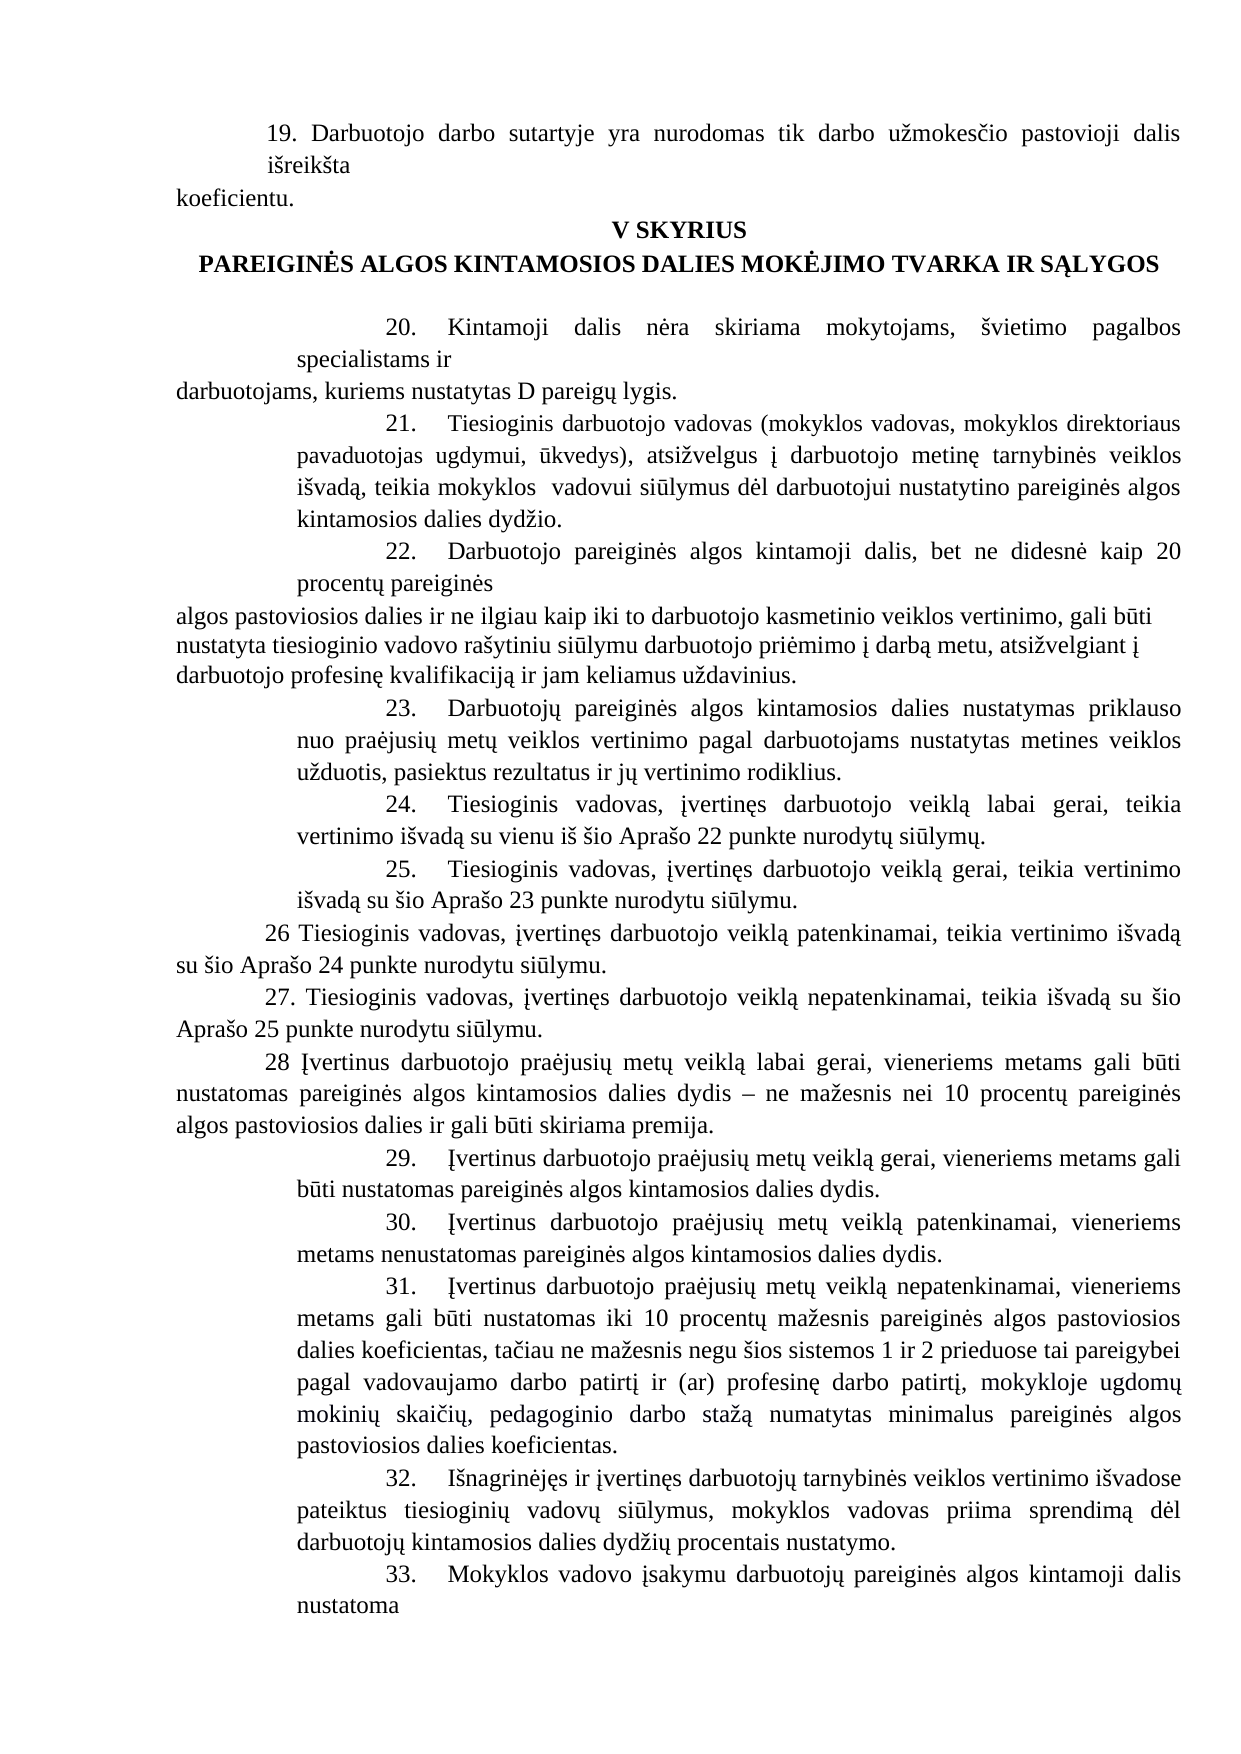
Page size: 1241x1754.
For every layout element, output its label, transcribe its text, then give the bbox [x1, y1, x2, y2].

list Darbuotojo pareiginės algos kintamoji dalis, bet ne didesnė kaip 20 procentų pareiginės [297, 536, 1182, 597]
text PAREIGINĖS ALGOS KINTAMOSIOS DALIES MOKĖJIMO TVARKA IR SĄLYGOS [198, 249, 1182, 277]
text V SKYRIUS [177, 215, 1181, 244]
list Įvertinus darbuotojo praėjusių metų veiklą gerai, vieneriems metams gali būti nustatomas pareiginės algos kintamosios dalies dydis. [297, 1143, 1182, 1203]
text darbuotojams, kuriems nustatytas D pareigų lygis. [176, 376, 1182, 405]
list Darbuotojų pareiginės algos kintamosios dalies nustatymas priklauso nuo praėjusių metų veiklos vertinimo pagal darbuotojams nustatytas metines veiklos užduotis, pasiektus rezultatus ir jų vertinimo rodiklius. [297, 693, 1182, 786]
text koeficientu. [176, 183, 1182, 212]
text 26 Tiesioginis vadovas, įvertinęs darbuotojo veiklą patenkinamai, teikia vertinimo išvadą su šio Aprašo 24 punkte nurodytu siūlymu. [176, 918, 1182, 979]
list Mokyklos vadovo įsakymu darbuotojų pareiginės algos kintamoji dalis nustatoma [297, 1559, 1182, 1619]
text 27. Tiesioginis vadovas, įvertinęs darbuotojo veiklą nepatenkinamai, teikia išvadą su šio Aprašo 25 punkte nurodytu siūlymu. [176, 982, 1182, 1043]
list Išnagrinėjęs ir įvertinęs darbuotojų tarnybinės veiklos vertinimo išvadose pateiktus tiesioginių vadovų siūlymus, mokyklos vadovas priima sprendimą dėl darbuotojų kintamosios dalies dydžių procentais nustatymo. [297, 1463, 1182, 1556]
list Įvertinus darbuotojo praėjusių metų veiklą patenkinamai, vieneriems metams nenustatomas pareiginės algos kintamosios dalies dydis. [297, 1207, 1182, 1268]
text 19. Darbuotojo darbo sutartyje yra nurodomas tik darbo užmokesčio pastovioji dalis išreikšta [266, 118, 1182, 179]
text 28 Įvertinus darbuotojo praėjusių metų veiklą labai gerai, vieneriems metams gali būti nustatomas pareiginės algos kintamosios dalies dydis – ne mažesnis nei 10 procentų pareiginės algos pastoviosios dalies ir gali būti skiriama premija. [176, 1047, 1182, 1139]
list Kintamoji dalis nėra skiriama mokytojams, švietimo pagalbos specialistams ir [297, 312, 1182, 372]
text algos pastoviosios dalies ir ne ilgiau kaip iki to darbuotojo kasmetinio veiklos vertinimo, gali būti nustatyta tiesioginio vadovo rašytiniu siūlymu darbuotojo priėmimo į darbą metu, atsižvelgiant į darbuotojo profesinę kvalifikaciją ir jam keliamus uždavinius. [176, 601, 1182, 689]
list Įvertinus darbuotojo praėjusių metų veiklą nepatenkinamai, vieneriems metams gali būti nustatomas iki 10 procentų mažesnis pareiginės algos pastoviosios dalies koeficientas, tačiau ne mažesnis negu šios sistemos 1 ir 2 prieduose tai pareigybei pagal vadovaujamo darbo patirtį ir (ar) profesinę darbo patirtį, mokykloje ugdomų mokinių skaičių, pedagoginio darbo stažą numatytas minimalus pareiginės algos pastoviosios dalies koeficientas. [297, 1271, 1182, 1459]
list Tiesioginis vadovas, įvertinęs darbuotojo veiklą gerai, teikia vertinimo išvadą su šio Aprašo 23 punkte nurodytu siūlymu. [297, 854, 1182, 914]
list Tiesioginis darbuotojo vadovas (mokyklos vadovas, mokyklos direktoriaus pavaduotojas ugdymui, ūkvedys), atsižvelgus į darbuotojo metinę tarnybinės veiklos išvadą, teikia mokyklos vadovui siūlymus dėl darbuotojui nustatytino pareiginės algos kintamosios dalies dydžio. [297, 408, 1182, 533]
list Tiesioginis vadovas, įvertinęs darbuotojo veiklą labai gerai, teikia vertinimo išvadą su vienu iš šio Aprašo 22 punkte nurodytų siūlymų. [297, 789, 1182, 850]
